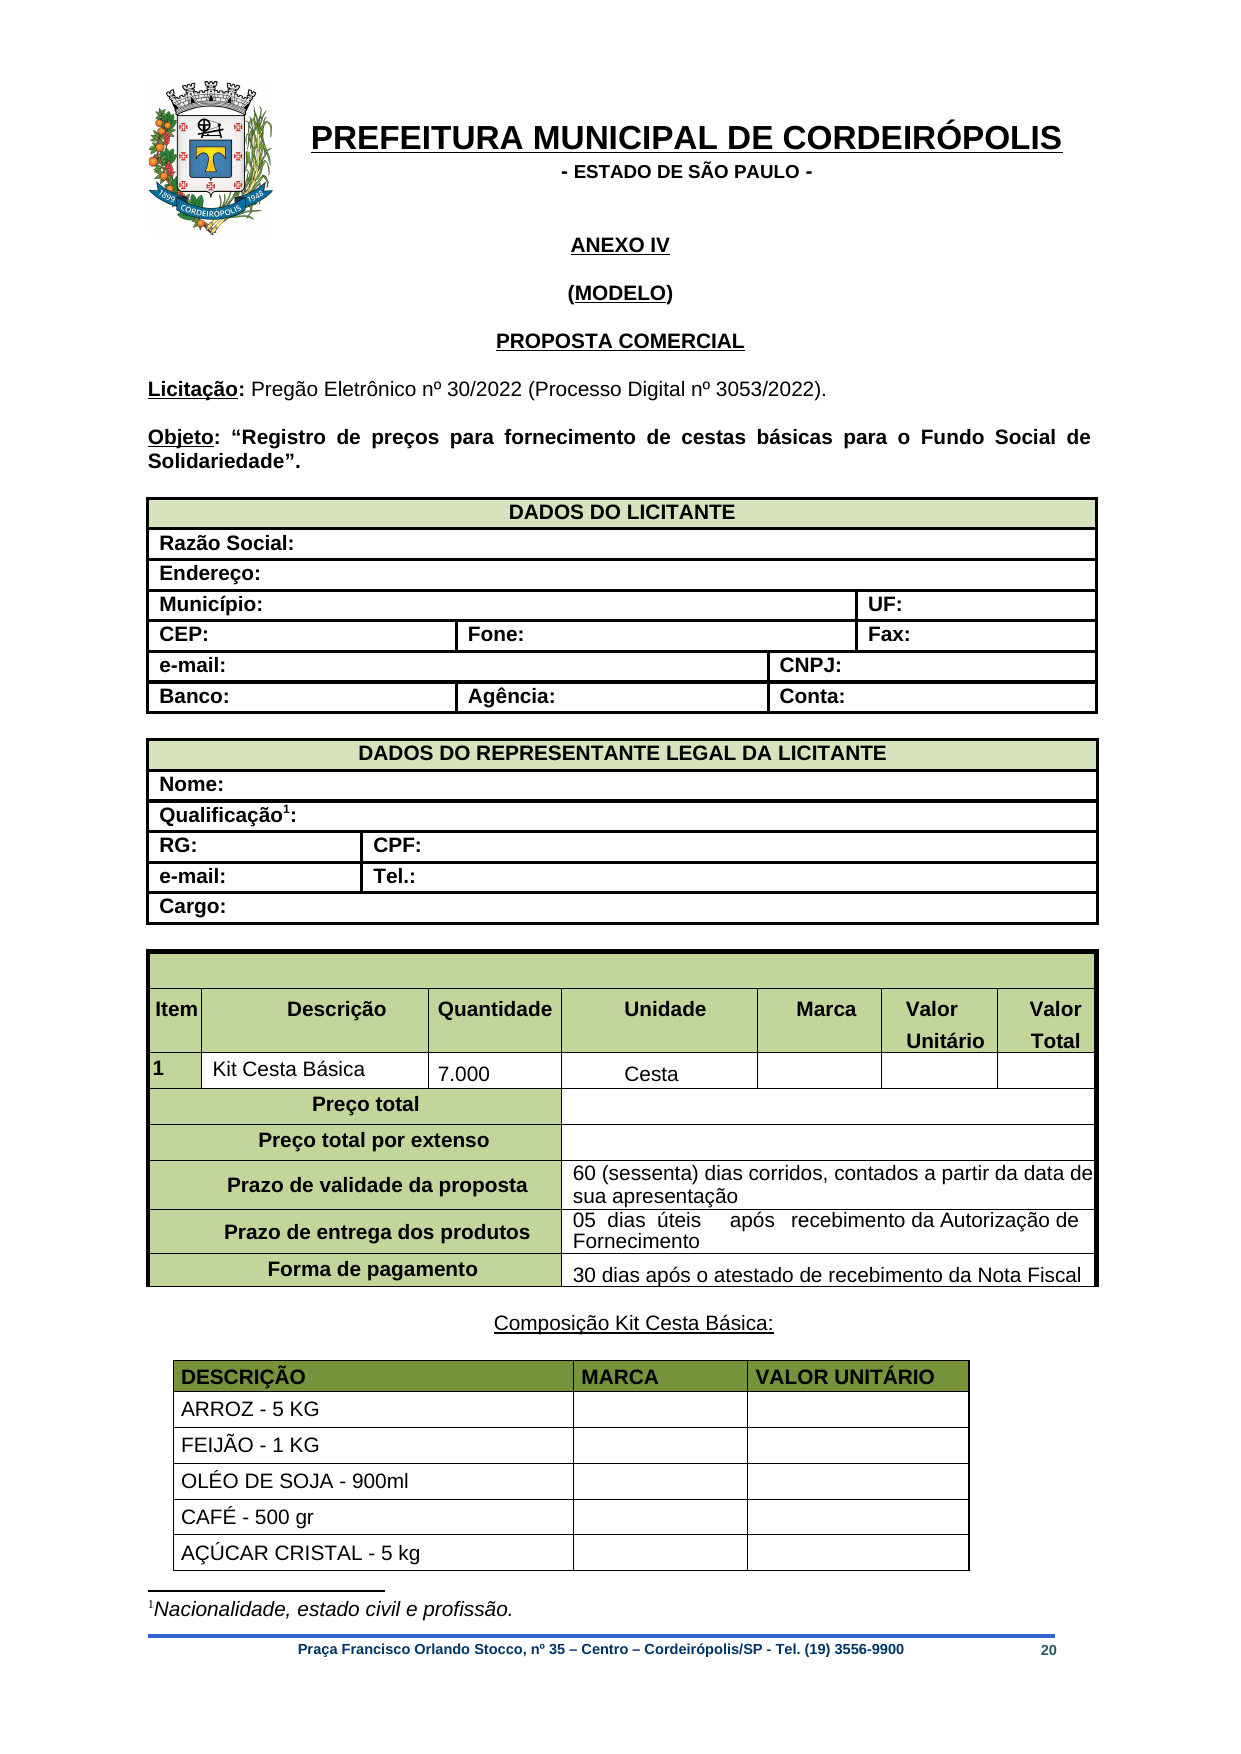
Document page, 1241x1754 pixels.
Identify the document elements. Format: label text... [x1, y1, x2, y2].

text Licitação: Pregão Eletrônico nº 30/2022 (Processo Digital nº 3053/2022). [148, 377, 1093, 401]
table_header [150, 954, 1094, 988]
table_cell [574, 1535, 747, 1570]
table_cell [998, 1053, 1094, 1088]
table_cell Município: [149, 592, 855, 619]
table_cell Kit Cesta Básica [202, 1053, 428, 1088]
picture [148, 81, 273, 233]
table_cell [748, 1392, 968, 1427]
table_cell [748, 1428, 968, 1463]
table_cell 30 dias após o atestado de recebimento da Nota Fiscal [562, 1254, 1094, 1286]
table_cell Marca [758, 989, 881, 1052]
table_cell Forma de pagamento [150, 1254, 561, 1286]
table_cell 60 (sessenta) dias corridos, contados a partir da data de sua apresentação [562, 1161, 1094, 1209]
table_cell Banco: [149, 684, 455, 711]
table_cell RG: [149, 833, 360, 861]
table_cell Prazo de entrega dos produtos [150, 1210, 561, 1253]
table_cell Conta: [770, 684, 1095, 711]
table_cell CEP: [149, 622, 455, 650]
table_cell Tel.: [363, 864, 1096, 891]
table_cell Preço total [150, 1089, 561, 1124]
table_cell Fone: [458, 622, 855, 650]
table_cell [574, 1464, 747, 1498]
table_cell FEIJÃO - 1 KG [174, 1428, 573, 1463]
table_cell Nome: [149, 772, 1096, 799]
text ANEXO IV [148, 233, 1093, 257]
table_cell Endereço: [149, 561, 1095, 588]
table_cell ARROZ - 5 KG [174, 1392, 573, 1427]
table_cell CNPJ: [770, 653, 1095, 680]
table_cell Qualificação: [149, 803, 1096, 830]
table_cell 1 [150, 1053, 201, 1088]
table_cell Quantidade [429, 989, 561, 1052]
table_cell CAFÉ - 500 gr [174, 1500, 573, 1534]
table_cell OLÉO DE SOJA - 900ml [174, 1464, 573, 1498]
table_cell UF: [858, 592, 1095, 619]
table_cell AÇÚCAR CRISTAL - 5 kg [174, 1535, 573, 1570]
table_cell Cesta [562, 1053, 757, 1088]
table_cell CPF: [363, 833, 1096, 861]
table_cell e-mail: [149, 653, 767, 680]
table_cell [562, 1125, 1094, 1160]
table_cell [574, 1392, 747, 1427]
title PROPOSTA COMERCIAL [148, 329, 1093, 353]
table_cell Valor Total [998, 989, 1094, 1052]
table_cell [574, 1428, 747, 1463]
table_cell Razão Social: [149, 530, 1095, 558]
table_header DADOS DO LICITANTE [149, 500, 1095, 527]
table_cell [748, 1500, 968, 1534]
text (MODELO) [148, 281, 1093, 305]
table_cell Unidade [562, 989, 757, 1052]
table_cell [748, 1464, 968, 1498]
table_cell Preço total por extenso [150, 1125, 561, 1160]
table_cell Cargo: [149, 894, 1096, 922]
table_cell 7.000 [429, 1053, 561, 1088]
title Objeto: “Registro de preços para fornecimento de cestas básicas para o Fundo Social de Solidariedade”. [148, 425, 1093, 473]
table_cell [748, 1535, 968, 1570]
table_cell Item [150, 989, 201, 1052]
table_cell Valor Unitário [882, 989, 997, 1052]
table_cell Agência: [458, 684, 767, 711]
table_cell [758, 1053, 881, 1088]
table_cell [882, 1053, 997, 1088]
subtitle Composição Kit Cesta Básica: [174, 1311, 1092, 1335]
table_cell [562, 1089, 1094, 1124]
table_cell [574, 1500, 747, 1534]
table_header MARCA [574, 1361, 747, 1391]
table_header DADOS DO REPRESENTANTE LEGAL DA LICITANTE [149, 741, 1096, 769]
table_cell Fax: [858, 622, 1095, 650]
table_header DESCRIÇÃO [174, 1361, 573, 1391]
table_cell e-mail: [149, 864, 360, 891]
table_cell 05 dias úteis após recebimento da Autorização de Fornecimento [562, 1210, 1094, 1253]
table_header VALOR UNITÁRIO [748, 1361, 968, 1391]
table_cell Prazo de validade da proposta [150, 1161, 561, 1209]
table_cell Descrição [202, 989, 428, 1052]
